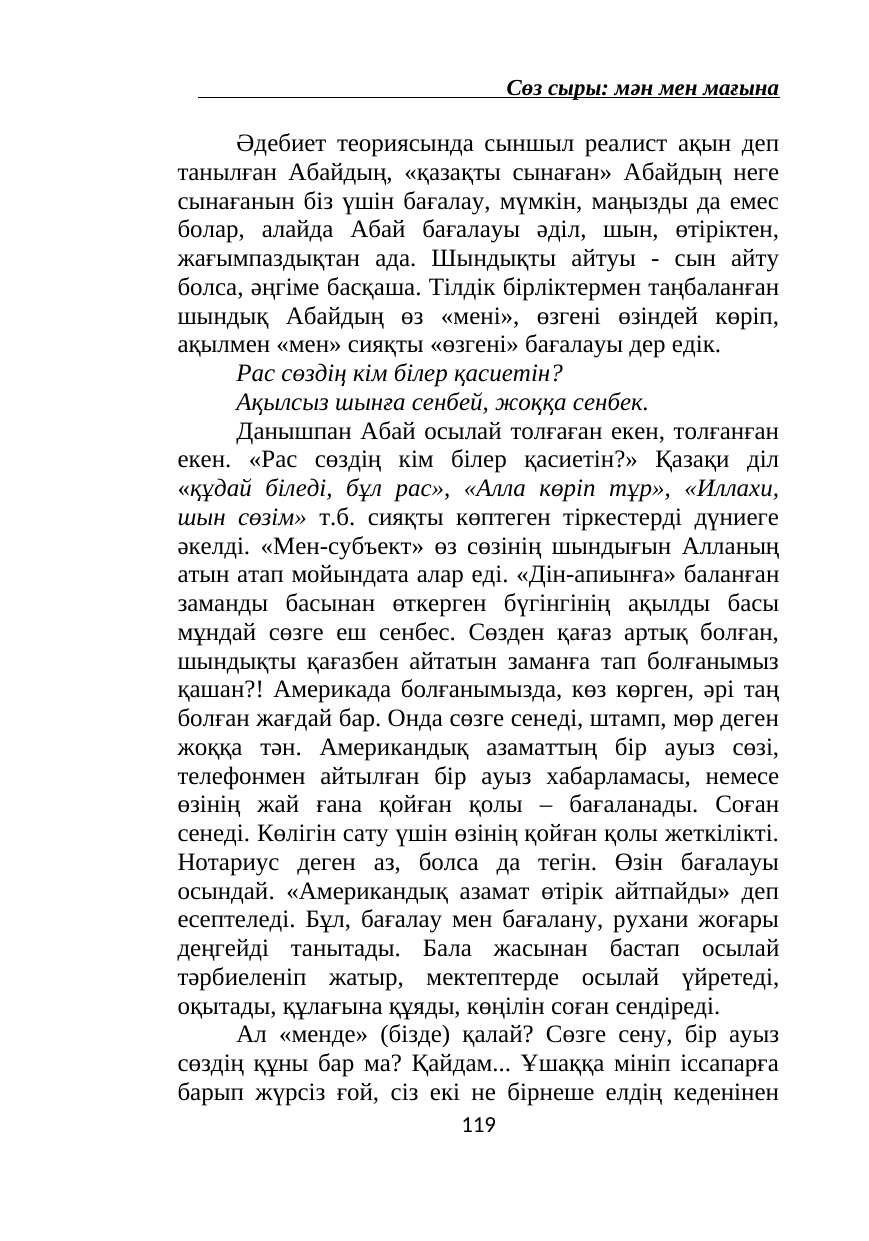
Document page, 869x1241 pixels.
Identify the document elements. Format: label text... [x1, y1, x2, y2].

text Ақылсыз шынға сенбей, жоққа сенбек. [177, 387, 779, 416]
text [177, 1019, 779, 1106]
text Рас сөздің кім білер қасиетін? [177, 358, 779, 387]
text Данышпан Абай осылай толғаған екен, толғанған екен. «Рас сөздің кім білер қасиетін?» Қазақи діл «құдай біледі, бұл рас», «Алла көріп тұр», «Иллахи, шын сөзім» т.б. сияқты көптеген тіркестерді дүниеге әкелді. «Мен-субъект» өз сөзінің шындығын Алланың атын атап мойындата алар еді. «Дін-апиынға» баланған заманды басынан өткерген бүгінгінің ақылды басы мұндай сөзге еш сенбес. Сөзден қағаз артық болған, шындықты қағазбен айтатын заманға тап болғанымыз қашан?! Америкада болғанымызда, көз көрген, әрі таң болған жағдай бар. Онда сөзге сенеді, штамп, мөр деген жоққа тән. Американдық азаматтың бір ауыз сөзі, телефонмен айтылған бір ауыз хабарламасы, немесе өзінің жай ғана қойған қолы – бағаланады. Соған сенеді. Көлігін сату үшін өзінің қойған қолы жеткілікті. Нотариус деген аз, болса да тегін. Өзін бағалауы осындай. «Американдық азамат өтірік айтпайды» деп есептеледі. Бұл, бағалау мен бағалану, рухани жоғары деңгейді танытады. Бала жасынан бастап осылай тәрбиеленіп жатыр, мектептерде осылай үйретеді, оқытады, құлағына құяды, көңілін соған сендіреді. [177, 416, 779, 1019]
text Әдебиет теориясында сыншыл реалист ақын деп танылған Абайдың, «қазақты сынаған» Абайдың неге сынағанын біз үшін бағалау, мүмкін, маңызды да емес болар, алайда Абай бағалауы әділ, шын, өтіріктен, жағымпаздықтан ада. Шындықты айтуы - сын айту болса, әңгіме басқаша. Тілдік бірліктермен таңбаланған шындық Абайдың өз «мені», өзгені өзіндей көріп, ақылмен «мен» сияқты «өзгені» бағалауы дер едік. [177, 128, 779, 358]
